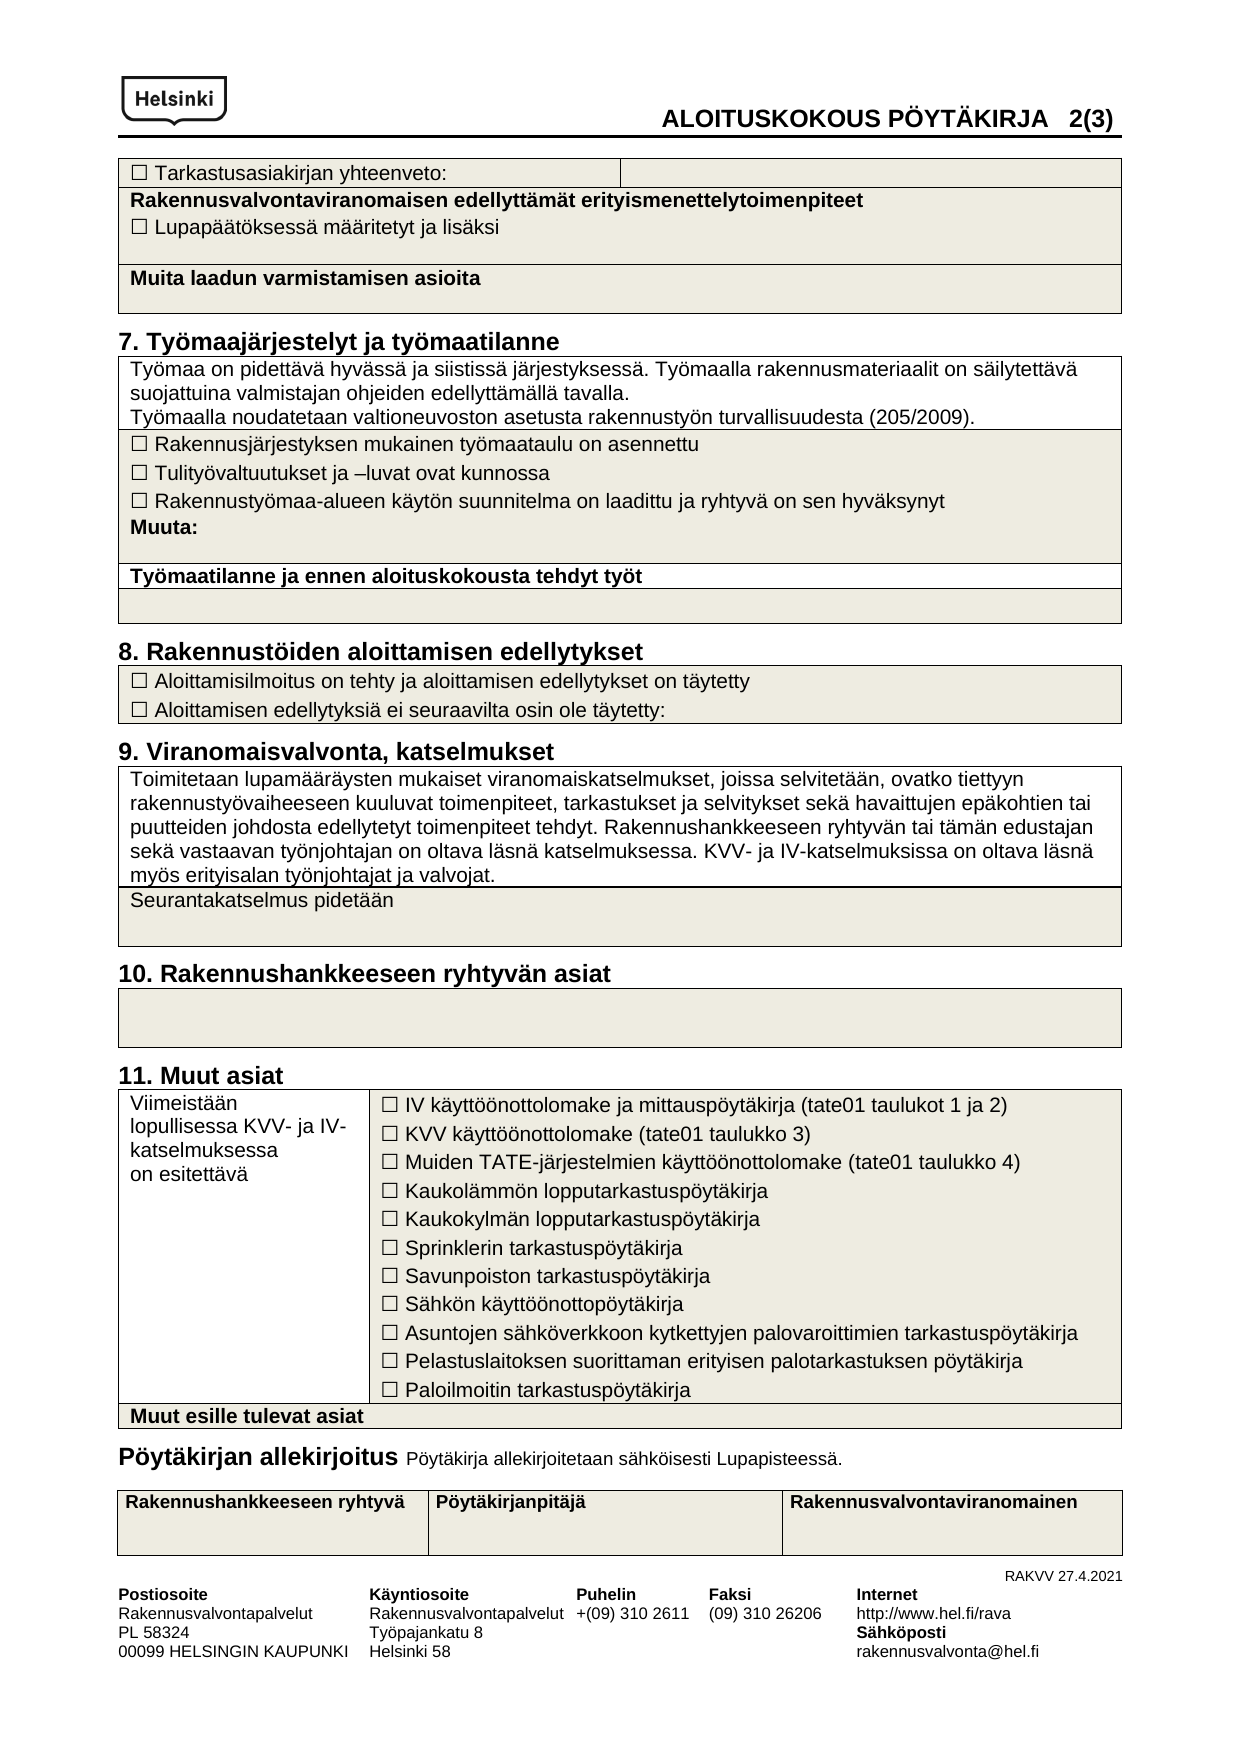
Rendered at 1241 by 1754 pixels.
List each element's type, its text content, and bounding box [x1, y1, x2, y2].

table_header IV käyttöönottolomake ja mittauspöytäkirja (tate01 taulukot 1 ja 2) KVV käyttöönottolomake (tate01 taulukko 3) Muiden TATE-järjestelmien käyttöönottolomake (tate01 taulukko 4) Kaukolämmön lopputarkastuspöytäkirja Kaukokylmän lopputarkastuspöytäkirja Sprinklerin tarkastuspöytäkirja Savunpoiston tarkastuspöytäkirja Sähkön käyttöönottopöytäkirja Asuntojen sähköverkkoon kytkettyjen palovaroittimien tarkastuspöytäkirja Pelastuslaitoksen suorittaman erityisen palotarkastuksen pöytäkirja Paloilmoitin tarkastuspöytäkirja [370, 1090, 1121, 1403]
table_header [621, 159, 1121, 187]
table_cell Rakennusvalvontaviranomaisen edellyttämät erityismenettelytoimenpiteet Lupapäätöksessä määritetyt [119, 188, 1121, 264]
list Rakennustöiden aloittamisen edellytykset [118, 637, 1122, 665]
text Pöytäkirjan allekirjoitus Pöytäkirja allekirjoitetaan sähköisesti Lupapisteessä. [118, 1442, 1122, 1471]
table_cell Muut esille tulevat asiat [119, 1404, 1121, 1428]
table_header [119, 159, 620, 187]
list Viranomaisvalvonta, katselmukset [118, 737, 1122, 766]
table_cell Seurantakatselmus pidetään [119, 888, 1121, 946]
list Muut asiat [118, 1061, 1122, 1089]
table_cell Työmaatilanne ja ennen aloituskokousta tehdyt työt [119, 564, 1121, 588]
table_cell Muita laadun varmistamisen asioita [119, 265, 1121, 313]
table_header Aloittamisilmoitus on tehty ja aloittamisen edellytykset on täytetty Aloittamisen edellytyksiä ei seuraavilta osin ole täytetty: [119, 666, 1121, 723]
table_header Rakennusvalvontaviranomainen [783, 1491, 1122, 1555]
table_cell Rakennusjärjestyksen mukainen työmaataulu on asennettu Tulityövaltuutukset ja –luvat ovat kunnossa Rakennustyömaa-alueen käytön suunnitelma on laadittu ja ryhtyvä on sen hyväksynyt Muuta: [119, 430, 1121, 563]
table_header Työmaa on pidettävä hyvässä ja siistissä järjestyksessä. Työmaalla rakennusmateriaalit on säilytettävä suojattuina valmistajan ohjeiden edellyttämällä tavalla. Työmaalla noudatetaan valtioneuvoston asetusta rakennustyön turvallisuudesta (205/2009). [119, 357, 1121, 428]
table_cell [119, 589, 1121, 623]
list Rakennushankkeeseen ryhtyvän asiat [118, 959, 1122, 988]
table_header Toimitetaan lupamääräysten mukaiset viranomaiskatselmukset, joissa selvitetään, ovatko tiettyyn rakennustyövaiheeseen kuuluvat toimenpiteet, tarkastukset ja selvitykset sekä havaittujen epäkohtien tai puutteiden johdosta edellytetyt toimenpiteet tehdyt. Rakennushankkeeseen ryhtyvän tai tämän edustajan sekä vastaavan työnjohtajan on oltava läsnä katselmuksessa. KVV- ja IV-katselmuksissa on oltava läsnä myös erityisalan työnjohtajat ja valvojat. [119, 767, 1121, 886]
list Työmaajärjestelyt ja työmaatilanne [118, 327, 1122, 356]
table_header Rakennushankkeeseen ryhtyvä [118, 1491, 428, 1555]
picture [118, 73, 231, 128]
table_header Viimeistään on esitettävä [119, 1090, 369, 1403]
table_header Pöytäkirjanpitäjä [429, 1491, 782, 1555]
table_header [119, 989, 1121, 1047]
